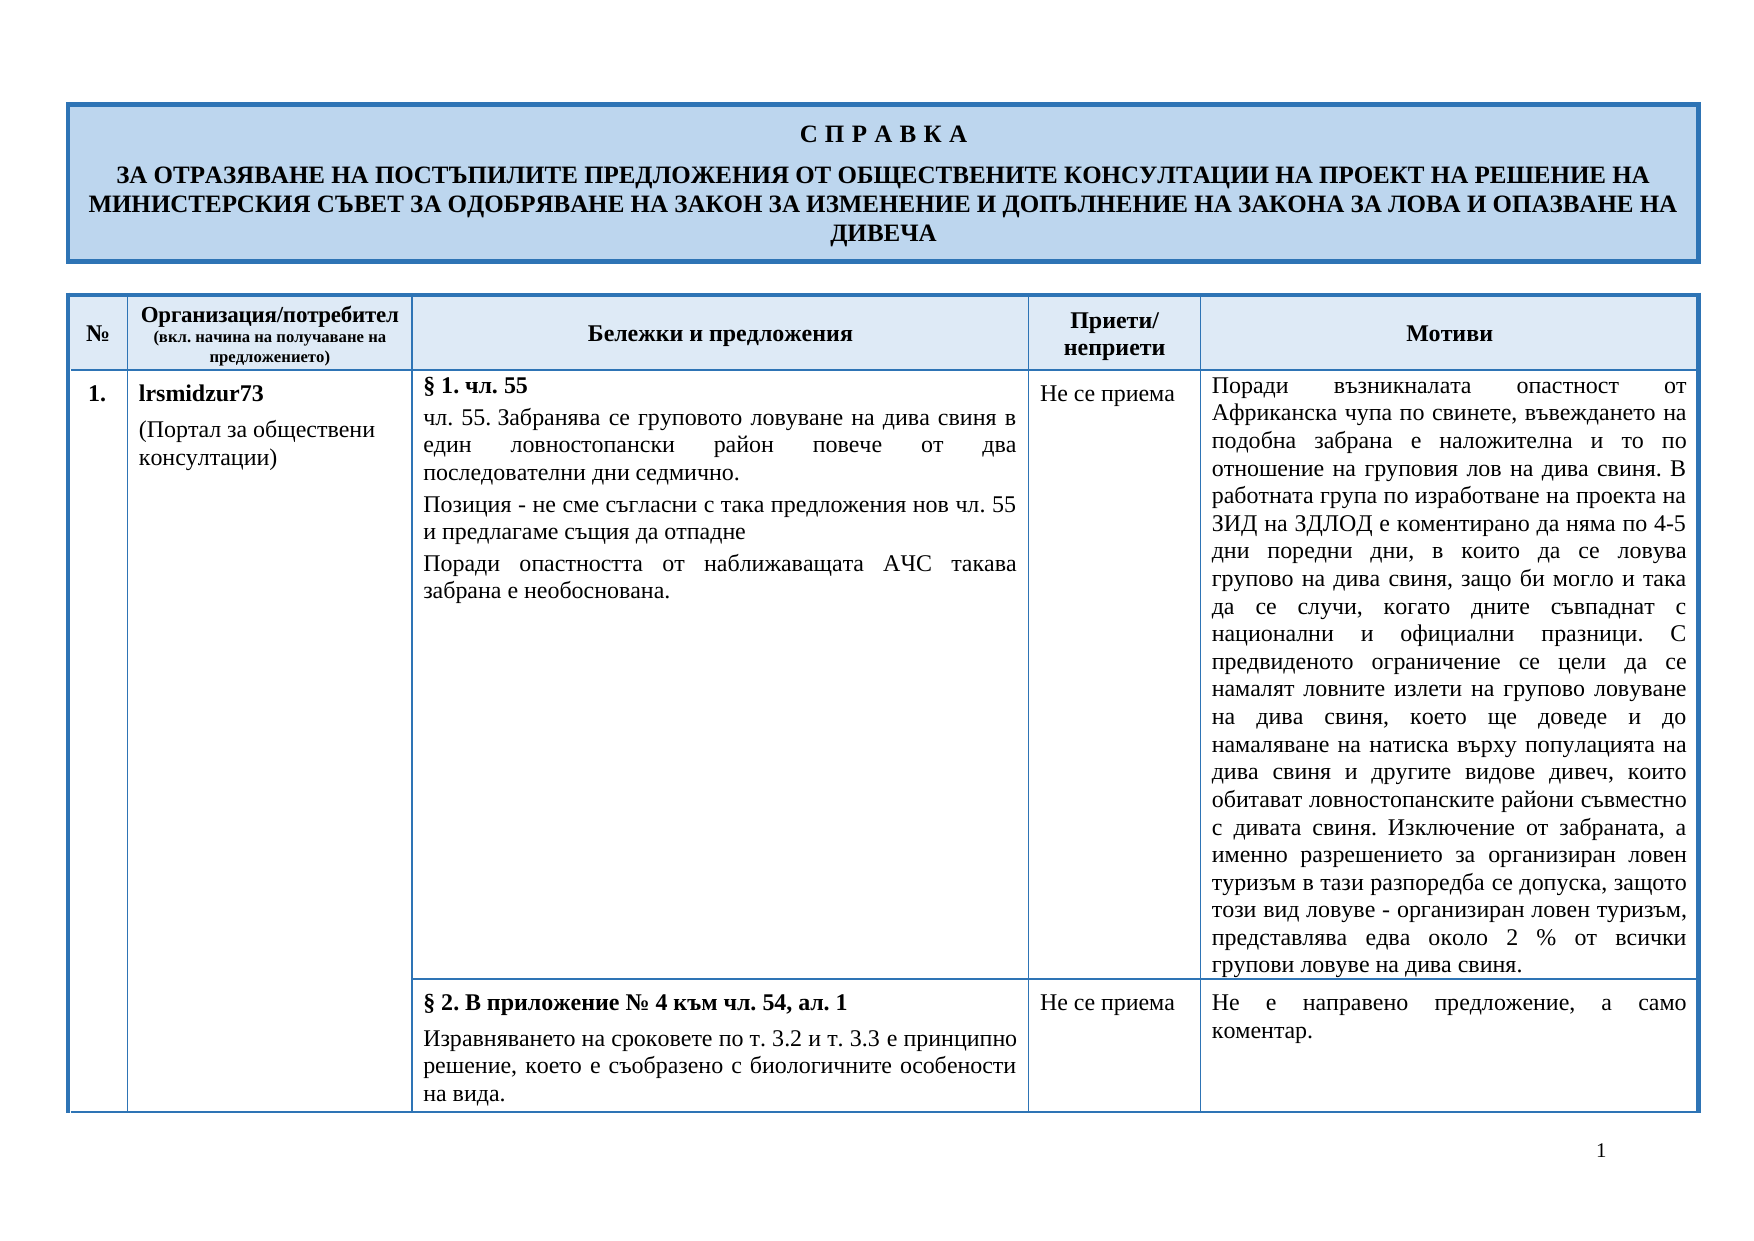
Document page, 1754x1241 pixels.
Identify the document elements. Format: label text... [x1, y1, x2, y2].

table_cell § 1. чл. 55 чл. 55. Забранява се груповото ловуване на дива свиня в един ловностопански район повече от два последователни дни седмично. Позиция - не сме съгласни с така предложения нов чл. 55 и предлагаме същия да отпадне Поради опастността от наближаващата АЧС такава забрана е необоснована. [413, 371, 1028, 978]
table_header СПРАВКА ЗА ОТРАЗЯВАНЕ НА ПОСТЪПИЛИТЕ ПРЕДЛОЖЕНИЯ ОТ ОБЩЕСТВЕНИТЕ КОНСУЛТАЦИИ НА ПРОЕКТ НА РЕШЕНИЕ НА МИНИСТЕРСКИЯ СЪВЕТ ЗА ОДОБРЯВАНЕ НА ЗАКОН ЗА ИЗМЕНЕНИЕ И ДОПЪЛНЕНИЕ НА ЗАКОНА ЗА ЛОВА И ОПАЗВАНЕ НА ДИВЕЧА [70, 107, 1696, 259]
table_header Организация/потребител (вкл. начина на получаване на предложението) [128, 297, 411, 369]
table_cell § 2. В приложение № 4 към чл. 54, ал. 1 Изравняването на сроковете по т. 3.2 и т. 3.3 е принципно решение, което е съобразено с биологичните особености на вида. [413, 980, 1028, 1111]
table_cell Не се приема [1029, 371, 1200, 978]
table_header № [70, 297, 127, 369]
table_cell Не е направено предложение, а само коментар. [1201, 980, 1696, 1111]
table_header Бележки и предложения [413, 297, 1028, 369]
table_cell Поради възникналата опастност от Африканска чупа по свинете, въвеждането на подобна забрана е наложителна и то по отношение на груповия лов на дива свиня. В работната група по изработване на проекта на ЗИД на ЗДЛОД е коментирано да няма по 4-5 дни поредни дни, в които да се ловува групово на дива свиня, защо би могло и така да се случи, когато дните съвпаднат с национални и официални празници. С предвиденото ограничение се цели да се намалят ловните излети на групово ловуване на дива свиня, което ще доведе и до намаляване на натиска върху популацията на дива свиня и другите видове дивеч, които обитават ловностопанските райони съвместно с дивата свиня. Изключение от забраната, а именно разрешението за организиран ловен туризъм в тази разпоредба се допуска, защото този вид ловуве - организиран ловен туризъм, представлява едва около 2 % от всички групови ловуве на дива свиня. [1201, 371, 1696, 978]
table_header Приети/ неприети [1029, 297, 1200, 369]
table_cell Не се приема [1029, 980, 1200, 1111]
table_header Мотиви [1201, 297, 1696, 369]
table_cell [70, 370, 127, 1111]
table_cell lrsmidzur73 (Портал за обществени консултации) [128, 371, 411, 1111]
